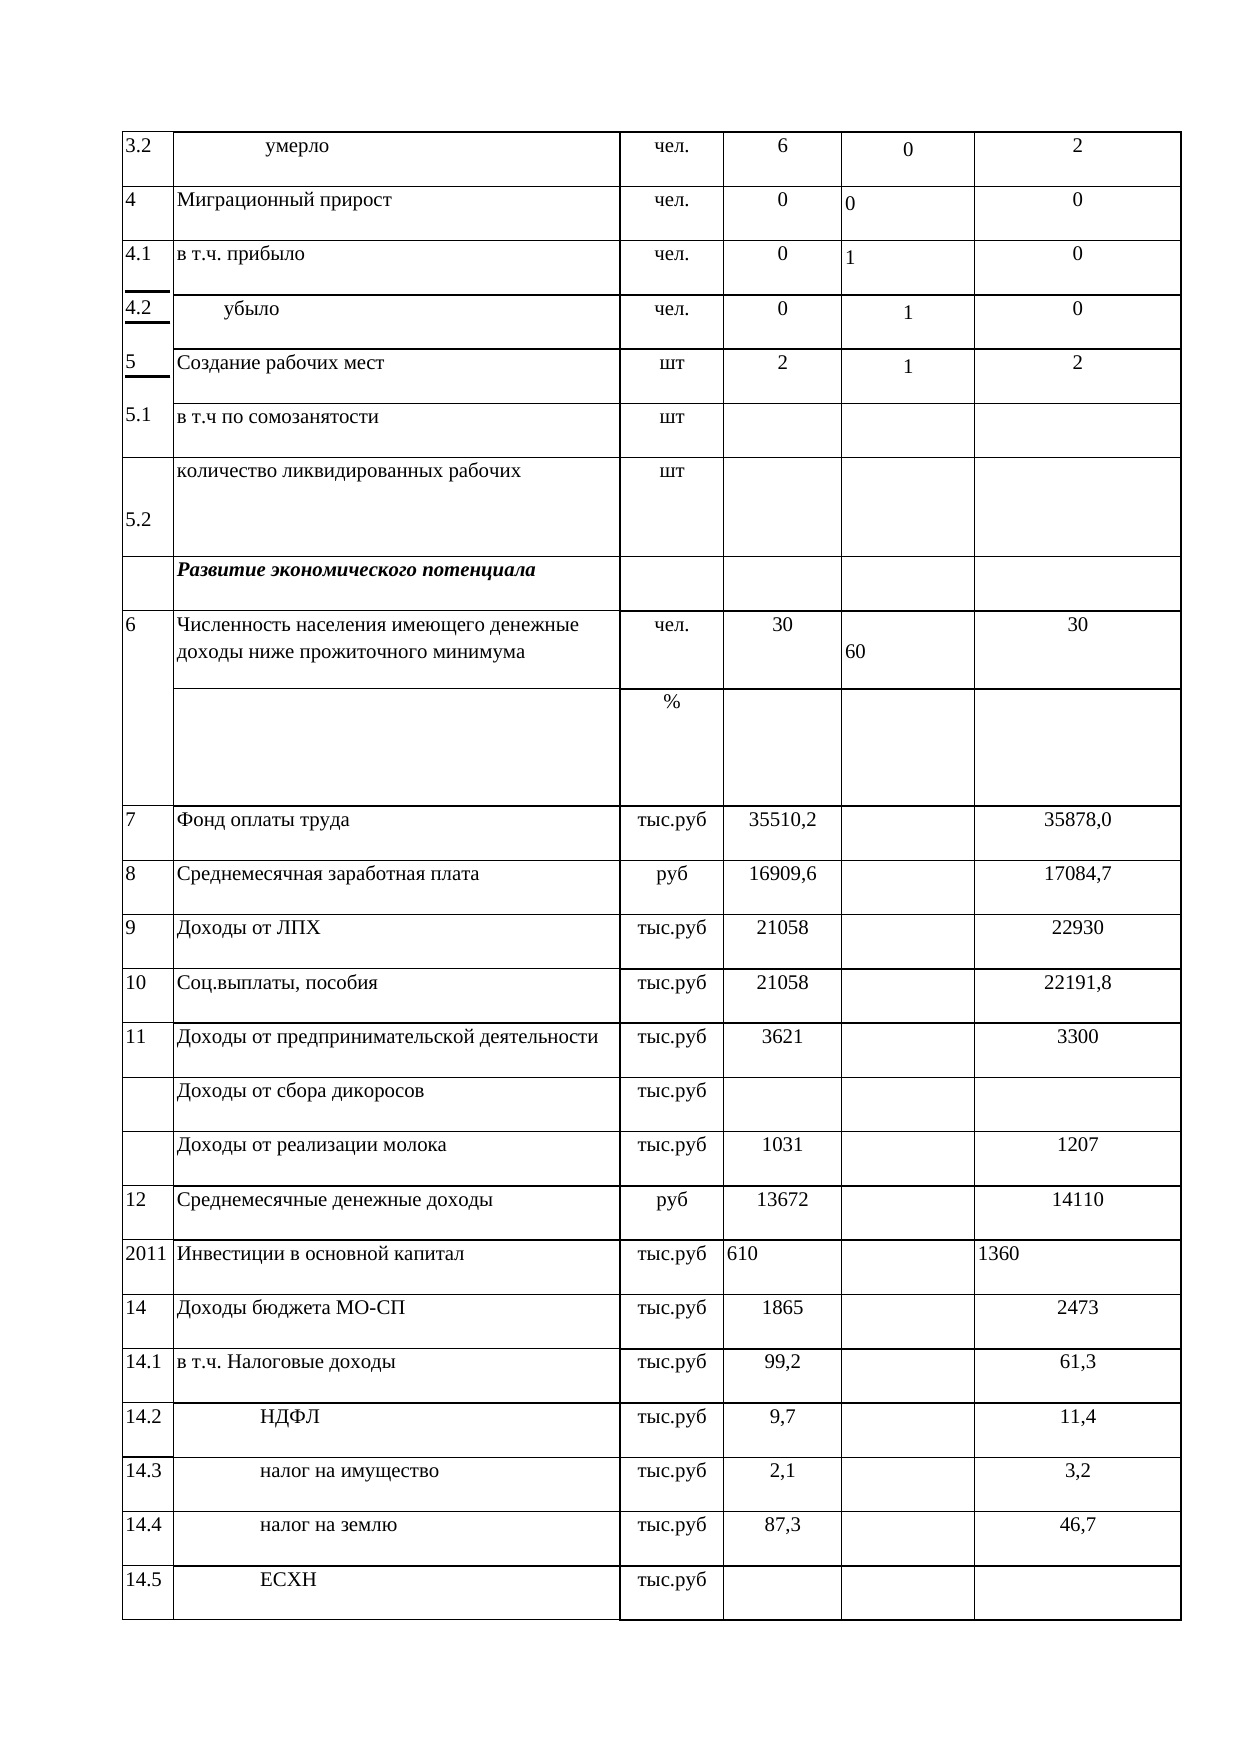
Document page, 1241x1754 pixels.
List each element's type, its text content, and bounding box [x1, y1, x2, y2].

table_cell Доходы бюджета МО-СП [174, 1295, 619, 1348]
table_cell [724, 404, 841, 457]
table_cell 1865 [724, 1295, 841, 1348]
table_cell Доходы от предпринимательской деятельности [174, 1024, 619, 1077]
table_cell 14 [123, 1295, 173, 1348]
table_cell чел. [621, 187, 723, 240]
table_cell 1360 [975, 1241, 1180, 1294]
table_cell [842, 1187, 974, 1239]
table_cell 1 [842, 296, 974, 348]
table_cell 3300 [975, 1024, 1180, 1077]
table_cell Соц.выплаты, пособия [174, 969, 619, 1022]
table_cell руб [621, 861, 723, 914]
table_cell в т.ч по сомозанятости [174, 404, 619, 457]
table_cell % [621, 690, 723, 805]
table_cell [123, 1078, 173, 1131]
table_cell 4 [123, 187, 173, 240]
table_cell чел. [621, 296, 723, 348]
table_cell убыло [174, 296, 619, 348]
table_cell в т.ч. Налоговые доходы [174, 1349, 619, 1402]
table_cell шт [621, 350, 723, 403]
table_cell 1 [842, 241, 974, 294]
table_cell тыс.руб [621, 1241, 723, 1294]
table_cell 30 [975, 612, 1180, 688]
table_cell [842, 861, 974, 914]
table_cell 14.5 [123, 1566, 173, 1619]
table_cell налог на имущество [174, 1458, 619, 1511]
table_cell [842, 1458, 974, 1511]
table_cell [724, 458, 841, 556]
table_cell [123, 557, 173, 610]
table_cell 14110 [975, 1187, 1180, 1239]
table_cell 30 [724, 612, 841, 688]
table_cell 46,7 [975, 1512, 1180, 1565]
table_cell тыс.руб [621, 1350, 723, 1402]
table_cell Численность населения имеющего денежные доходы ниже прожиточного минимума [174, 611, 619, 688]
table_cell НДФЛ [174, 1404, 619, 1456]
table_cell 99,2 [724, 1350, 841, 1402]
table_cell тыс.руб [621, 1458, 723, 1511]
table_cell 0 [724, 241, 841, 294]
table_cell [975, 458, 1180, 556]
table_cell количество ликвидированных рабочих [174, 458, 619, 556]
table_cell Доходы от реализации молока [174, 1132, 619, 1185]
table_cell 87,3 [724, 1512, 841, 1565]
table_cell налог на землю [174, 1512, 619, 1565]
table_cell Развитие экономического потенциала [174, 557, 619, 610]
table_cell [724, 557, 841, 610]
table_cell 3621 [724, 1024, 841, 1077]
table_cell 2,1 [724, 1458, 841, 1511]
table_cell 22930 [975, 915, 1180, 968]
table_cell 14.1 [123, 1349, 173, 1402]
table_cell 14.3 [123, 1458, 173, 1511]
table_cell Инвестиции в основной капитал [174, 1241, 619, 1294]
table_cell тыс.руб [621, 1512, 723, 1565]
table_cell 9 [123, 915, 173, 968]
table_cell [842, 458, 974, 556]
table_cell [975, 1078, 1180, 1131]
table_cell 0 [842, 187, 974, 240]
table_cell 2 [724, 350, 841, 403]
table_cell 6 [724, 133, 841, 186]
table_cell ЕСХН [174, 1567, 619, 1619]
table_cell 11 [123, 1023, 173, 1077]
table_cell [842, 404, 974, 457]
table_cell 0 [724, 296, 841, 348]
table_cell чел. [621, 612, 723, 688]
table_cell 0 [724, 187, 841, 240]
table_cell [724, 1078, 841, 1131]
table_cell [724, 1567, 841, 1619]
table_cell тыс.руб [621, 1024, 723, 1077]
table_cell 60 [842, 612, 974, 688]
table_cell шт [621, 404, 723, 457]
table_cell 13672 [724, 1187, 841, 1239]
table_cell 17084,7 [975, 861, 1180, 914]
table_cell [842, 1567, 974, 1619]
table_cell руб [621, 1187, 723, 1239]
table_cell тыс.руб [621, 1078, 723, 1131]
table_cell 35510,2 [724, 807, 841, 859]
table_cell 5.2 [123, 458, 173, 556]
table_cell [975, 1567, 1180, 1619]
table_cell [174, 689, 619, 805]
table_cell Фонд оплаты труда [174, 807, 619, 859]
table_cell 4.1 4.2 5 5.1 [123, 241, 173, 457]
table_cell тыс.руб [621, 970, 723, 1022]
table_cell 2 [975, 133, 1180, 186]
table_cell 14.2 [123, 1403, 173, 1456]
table_cell 2 [975, 350, 1180, 403]
table_cell [842, 970, 974, 1022]
table_cell 35878,0 [975, 807, 1180, 859]
table_cell [842, 1024, 974, 1077]
table_cell Создание рабочих мест [174, 350, 619, 403]
table_cell [842, 1295, 974, 1348]
table_cell Доходы от ЛПХ [174, 915, 619, 968]
table_cell [842, 690, 974, 805]
table_cell Среднемесячная заработная плата [174, 861, 619, 914]
table_cell 21058 [724, 970, 841, 1022]
table_cell [842, 1132, 974, 1185]
table_cell 9,7 [724, 1404, 841, 1456]
table_cell 0 [975, 296, 1180, 348]
table_cell 12 [123, 1186, 173, 1239]
table_cell 21058 [724, 915, 841, 968]
table_cell Миграционный прирост [174, 187, 619, 240]
table_cell [842, 807, 974, 859]
table_cell тыс.руб [621, 1567, 723, 1619]
table_cell 6 [123, 611, 173, 805]
table_cell 0 [975, 241, 1180, 294]
table_cell тыс.руб [621, 1295, 723, 1348]
table_cell [123, 1132, 173, 1185]
table_cell 1 [842, 350, 974, 403]
table_cell 2011 [123, 1240, 173, 1294]
table_cell чел. [621, 241, 723, 294]
table_cell 2473 [975, 1295, 1180, 1348]
table_cell 16909,6 [724, 861, 841, 914]
table_cell 0 [842, 133, 974, 186]
table_cell 1207 [975, 1132, 1180, 1185]
table_cell тыс.руб [621, 807, 723, 859]
table_cell 7 [123, 806, 173, 859]
table_cell [621, 557, 723, 610]
table_cell 61,3 [975, 1350, 1180, 1402]
table_cell Среднемесячные денежные доходы [174, 1187, 619, 1239]
table_cell 1031 [724, 1132, 841, 1185]
table_cell 10 [123, 969, 173, 1022]
table_cell [842, 1241, 974, 1294]
table_cell Доходы от сбора дикоросов [174, 1078, 619, 1131]
table_cell шт [621, 458, 723, 556]
table_cell 8 [123, 861, 173, 914]
table_cell 0 [975, 187, 1180, 240]
table_cell [842, 557, 974, 610]
table_cell тыс.руб [621, 1404, 723, 1456]
table_cell 14.4 [123, 1512, 173, 1565]
table_cell чел. [621, 133, 723, 186]
table_cell [975, 404, 1180, 457]
table_cell [842, 1350, 974, 1402]
table_cell [842, 915, 974, 968]
table_cell [975, 557, 1180, 610]
table_cell [842, 1404, 974, 1456]
table_cell тыс.руб [621, 1132, 723, 1185]
table_cell 3.2 [123, 132, 173, 186]
table_cell умерло [174, 133, 619, 186]
table_cell 3,2 [975, 1458, 1180, 1511]
table_cell [975, 690, 1180, 805]
table_cell [724, 690, 841, 805]
table_cell 11,4 [975, 1404, 1180, 1456]
table_cell [842, 1078, 974, 1131]
table_cell [842, 1512, 974, 1565]
table_cell в т.ч. прибыло [174, 241, 619, 294]
table_cell 610 [724, 1241, 841, 1294]
table_cell 22191,8 [975, 970, 1180, 1022]
table_cell тыс.руб [621, 915, 723, 968]
